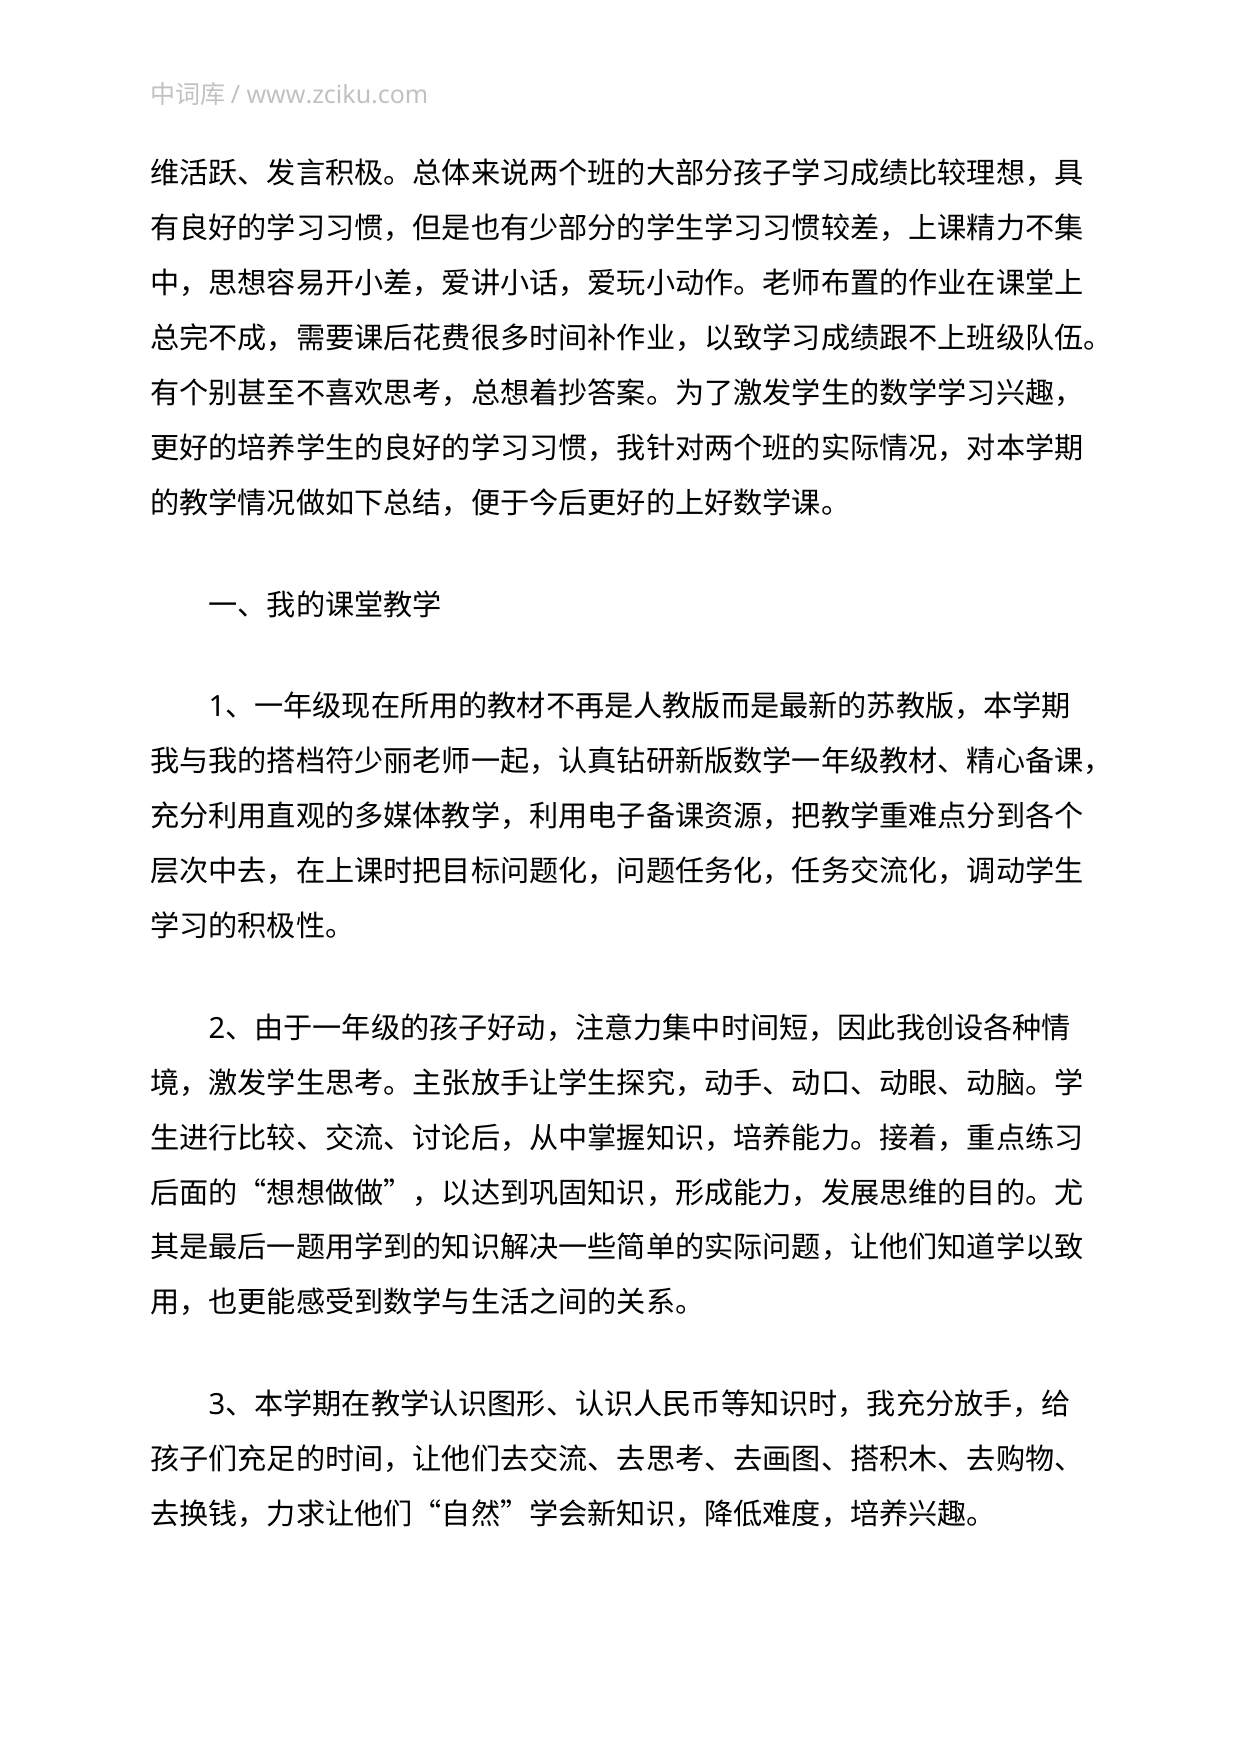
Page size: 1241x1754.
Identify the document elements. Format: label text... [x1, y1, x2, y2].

text 1、一年级现在所用的教材不再是人教版而是最新的苏教版，本学期我与我的搭档符少丽老师一起，认真钻研新版数学一年级教材、精心备课，充分利用直观的多媒体教学，利用电子备课资源，把教学重难点分到各个层次中去，在上课时把目标问题化，问题任务化，任务交流化，调动学生学习的积极性。 [150, 683, 1090, 945]
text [150, 150, 1090, 522]
text 一、我的课堂教学 [150, 581, 1090, 623]
text 3、本学期在教学认识图形、认识人民币等知识时，我充分放手，给孩子们充足的时间，让他们去交流、去思考、去画图、搭积木、去购物、去换钱，力求让他们“自然”学会新知识，降低难度，培养兴趣。 [150, 1381, 1090, 1533]
text 2、由于一年级的孩子好动，注意力集中时间短，因此我创设各种情境，激发学生思考。主张放手让学生探究，动手、动口、动眼、动脑。学生进行比较、交流、讨论后，从中掌握知识，培养能力。接着，重点练习后面的“想想做做”，以达到巩固知识，形成能力，发展思维的目的。尤其是最后一题用学到的知识解决一些简单的实际问题，让他们知道学以致用，也更能感受到数学与生活之间的关系。 [150, 1004, 1090, 1321]
